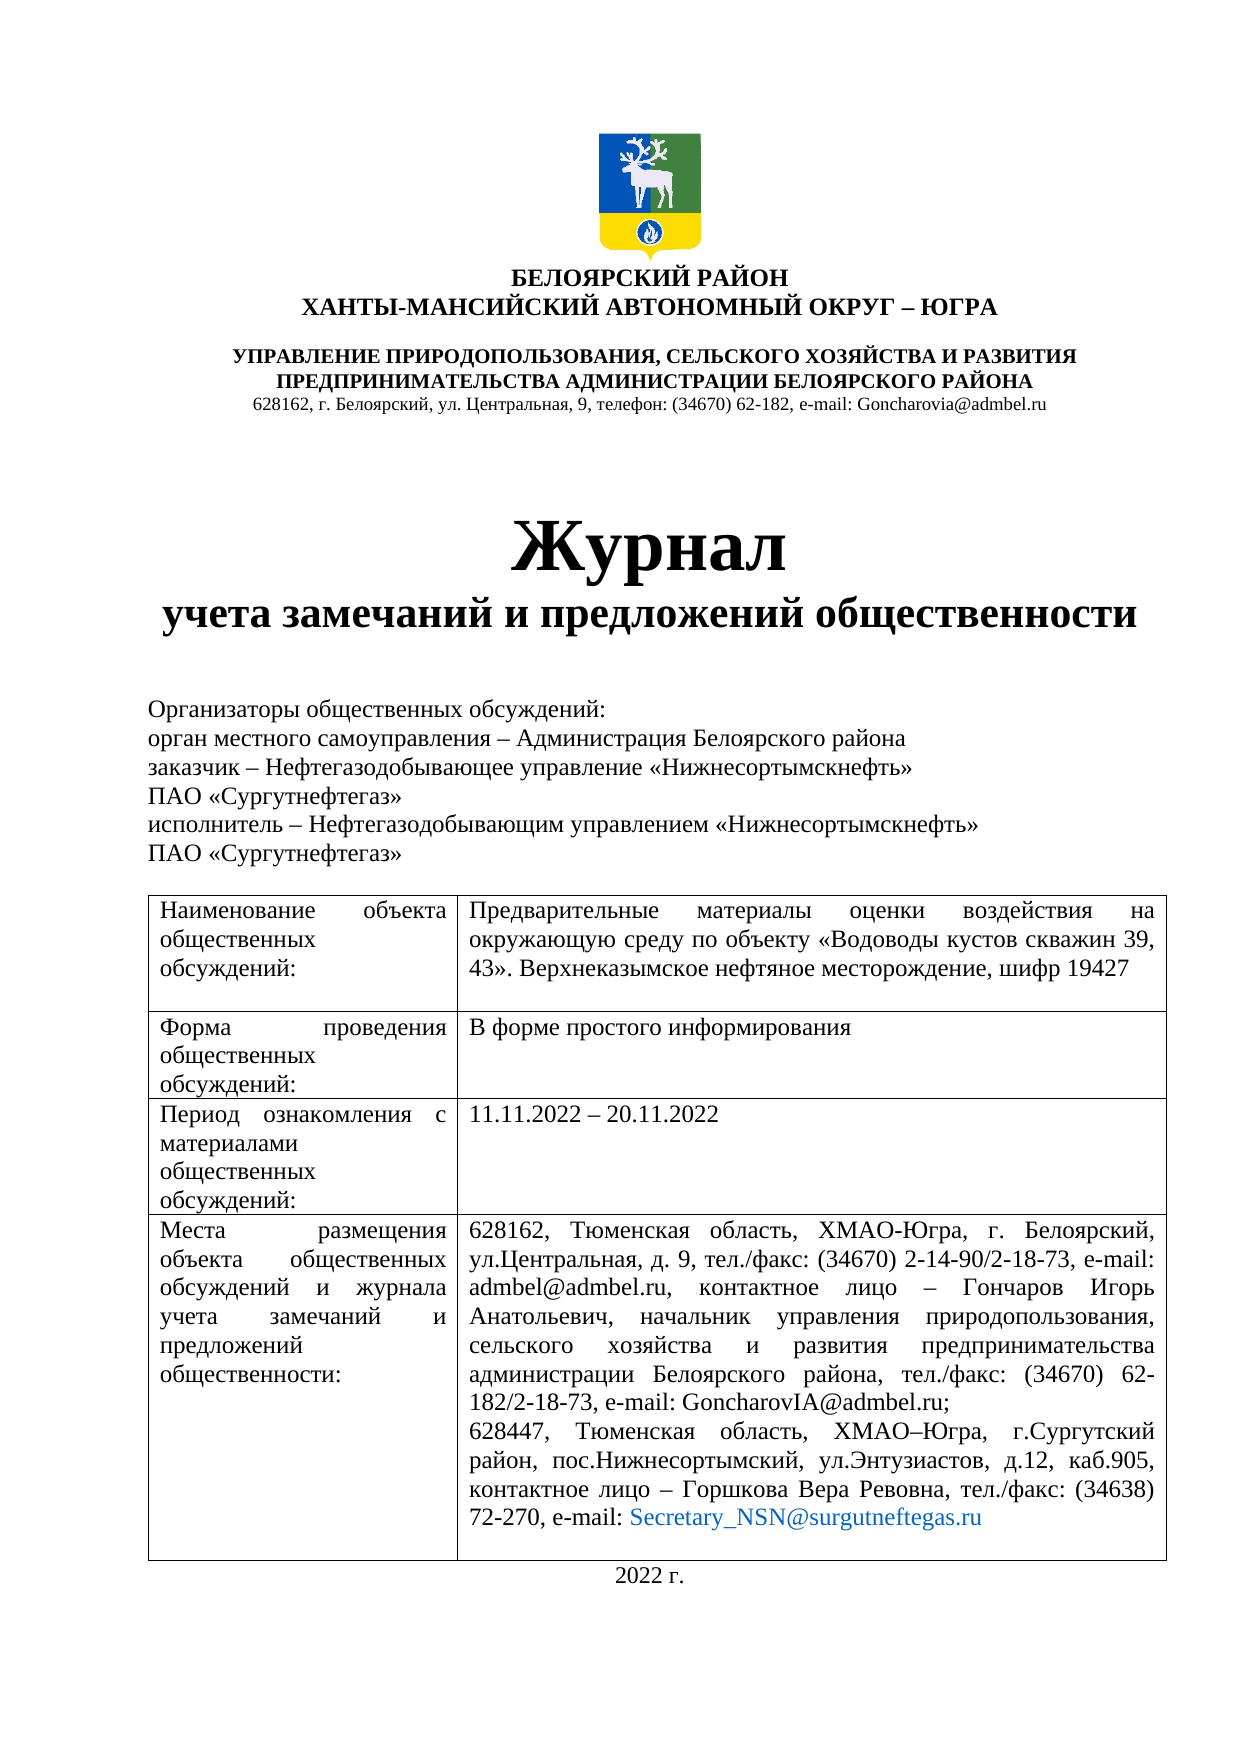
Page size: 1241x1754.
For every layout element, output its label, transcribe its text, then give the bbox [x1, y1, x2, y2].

picture [596, 118, 703, 263]
text исполнитель – Нефтегазодобывающим управлением «Нижнесортымскнефть» [148, 809, 1152, 838]
table_cell 628162, Тюменская область, ХМАО-Югра, г. Белоярский, ул.Центральная, д. 9, тел./факс: (34670) 2-14-90/2-18-73, e-mail: admbel@admbel.ru, контактное лицо – Гончаров Игорь Анатольевич, начальник управления природопользования, сельского хозяйства и развития предпринимательства администрации Белоярского района, тел./факс: (34670) 62-182/2-18-73, e-mail: GoncharovIA@admbel.ru; 628447, Тюменская область, ХМАО–Югра, г.Сургутский район, пос.Нижнесортымский, ул.Энтузиастов, д.12, каб.905, контактное лицо – Горшкова Вера Ревовна, тел./факс: (34638) 72-270, e-mail: Secretary_NSN@surgutneftegas.ru [458, 1215, 1166, 1560]
table_cell Период ознакомления с материалами общественных обсуждений: [149, 1099, 457, 1214]
text 2022 г. [148, 1561, 1152, 1589]
table_header Наименование объекта общественных обсуждений: [149, 896, 457, 1011]
table_cell Места размещения объекта общественных обсуждений и журнала учета замечаний и предложений общественности: [149, 1215, 457, 1560]
text заказчик – Нефтегазодобывающее управление «Нижнесортымскнефть» [148, 752, 1152, 781]
text ПАО «Сургутнефтегаз» [148, 838, 1152, 867]
text Организаторы общественных обсуждений: [148, 694, 1152, 723]
text орган местного самоуправления – Администрация Белоярского района [148, 723, 1152, 752]
text Белоярский район [148, 263, 1152, 292]
table_header Предварительные материалы оценки воздействия на окружающую среду по объекту «Водоводы кустов скважин 39, 43». Верхнеказымское нефтяное месторождение, шифр 19427 [458, 896, 1166, 1011]
text учета замечаний и предложений общественности [148, 587, 1152, 637]
text Журнал [148, 500, 1152, 587]
text Ханты-Мансийский автономный округ – Югра [148, 292, 1152, 320]
table_cell В форме простого информирования [458, 1012, 1166, 1098]
text ПАО «Сургутнефтегаз» [148, 781, 1152, 809]
table_cell Форма проведения общественных обсуждений: [149, 1012, 457, 1098]
text . Белоярский, ул. Центральная, 9, телефон: (34670) 62-182, e-mail: Goncharovia@admbel.ru [148, 393, 1152, 414]
table_cell 11.11.2022 – 20.11.2022 [458, 1099, 1166, 1214]
text УПРАВЛЕНИЕ ПРИРОДОПОЛЬЗОВАНИЯ, СЕЛЬСКОГО ХОЗЯЙСТВА И РАЗВИТИЯ ПРЕДПРИНИМАТЕЛЬСТВА АДМИНИСТРАЦИИ БЕЛОЯРСКОГО РАЙОНА [148, 344, 1162, 393]
